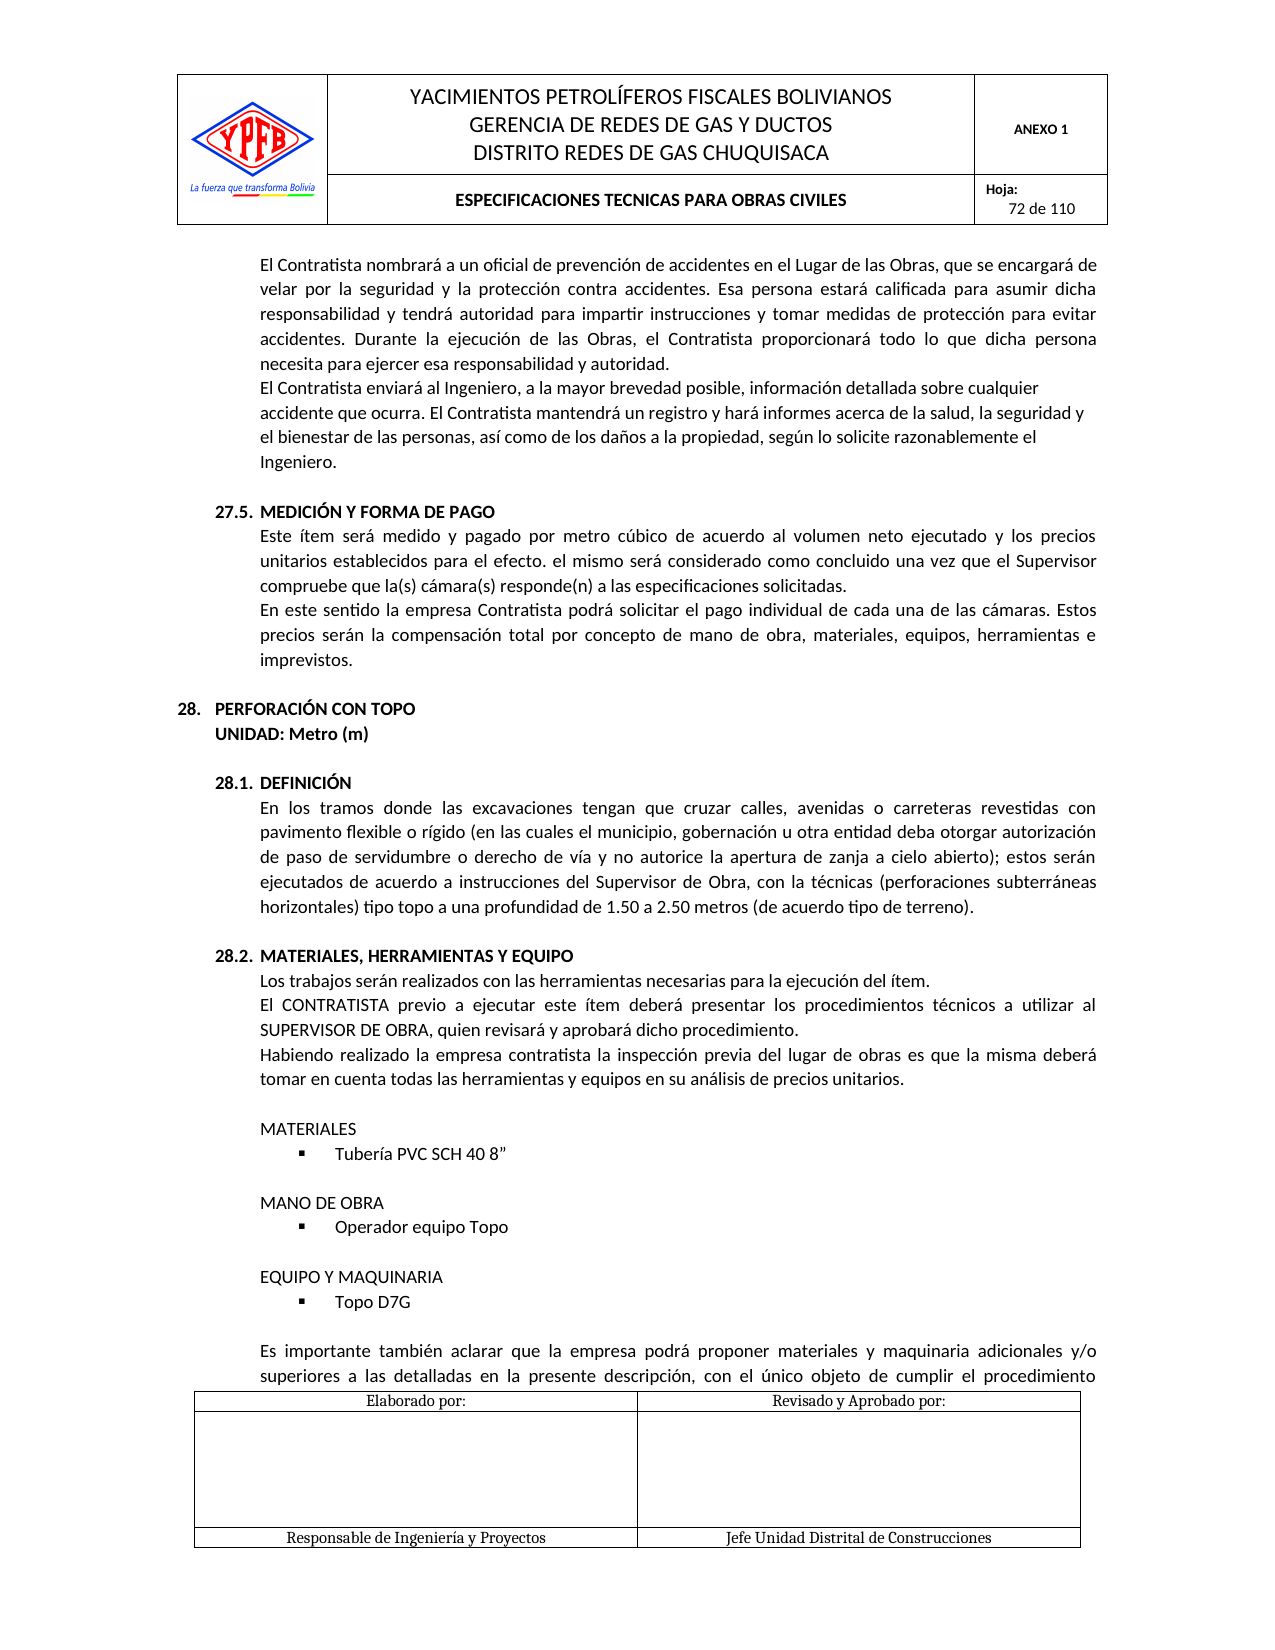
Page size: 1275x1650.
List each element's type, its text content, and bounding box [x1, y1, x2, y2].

list El CONTRATISTA previo a ejecutar este ítem deberá presentar los procedimientos técnicos a utilizar al SUPERVISOR DE OBRA, quien revisará y aprobará dicho procedimiento. [260, 993, 1098, 1041]
list DEFINICIÓN [215, 771, 1098, 794]
list MEDICIÓN Y FORMA DE PAGO [215, 500, 1098, 523]
picture [188, 97, 316, 202]
list UNIDAD: Metro (m) [215, 722, 1098, 745]
list Topo D7G [297, 1290, 1098, 1313]
list PERFORACIÓN CON TOPO [177, 697, 1098, 720]
list MATERIALES [260, 1117, 1098, 1140]
list Tubería PVC SCH 40 8” [297, 1142, 1098, 1164]
list El Contratista enviará al Ingeniero, a la mayor brevedad posible, información detallada sobre cualquier accidente que ocurra. El Contratista mantendrá un registro y hará informes acerca de la salud, la seguridad y el bienestar de las personas, así como de los daños a la propiedad, según lo solicite razonablemente el Ingeniero. [260, 376, 1098, 473]
list Habiendo realizado la empresa contratista la inspección previa del lugar de obras es que la misma deberá tomar en cuenta todas las herramientas y equipos en su análisis de precios unitarios. [260, 1043, 1098, 1091]
list En los tramos donde las excavaciones tengan que cruzar calles, avenidas o carreteras revestidas con pavimento flexible o rígido (en las cuales el municipio, gobernación u otra entidad deba otorgar autorización de paso de servidumbre o derecho de vía y no autorice la apertura de zanja a cielo abierto); estos serán ejecutados de acuerdo a instrucciones del Supervisor de Obra, con la técnicas (perforaciones subterráneas horizontales) tipo topo a una profundidad de 1.50 a 2.50 metros (de acuerdo tipo de terreno). [260, 796, 1098, 918]
list MATERIALES, HERRAMIENTAS Y EQUIPO [215, 944, 1098, 967]
list Los trabajos serán realizados con las herramientas necesarias para la ejecución del ítem. [260, 969, 1098, 992]
list MANO DE OBRA [260, 1191, 1098, 1214]
list Este ítem será medido y pagado por metro cúbico de acuerdo al volumen neto ejecutado y los precios unitarios establecidos para el efecto. el mismo será considerado como concluido una vez que el Supervisor compruebe que la(s) cámara(s) responde(n) a las especificaciones solicitadas. [260, 524, 1098, 597]
list El Contratista nombrará a un oficial de prevención de accidentes en el Lugar de las Obras, que se encargará de velar por la seguridad y la protección contra accidentes. Esa persona estará calificada para asumir dicha responsabilidad y tendrá autoridad para impartir instrucciones y tomar medidas de protección para evitar accidentes. Durante la ejecución de las Obras, el Contratista proporcionará todo lo que dicha persona necesita para ejercer esa responsabilidad y autoridad. [260, 253, 1098, 374]
list EQUIPO Y MAQUINARIA [260, 1265, 1098, 1288]
list Operador equipo Topo [297, 1216, 1098, 1239]
list En este sentido la empresa Contratista podrá solicitar el pago individual de cada una de las cámaras. Estos precios serán la compensación total por concepto de mano de obra, materiales, equipos, herramientas e imprevistos. [260, 598, 1098, 671]
